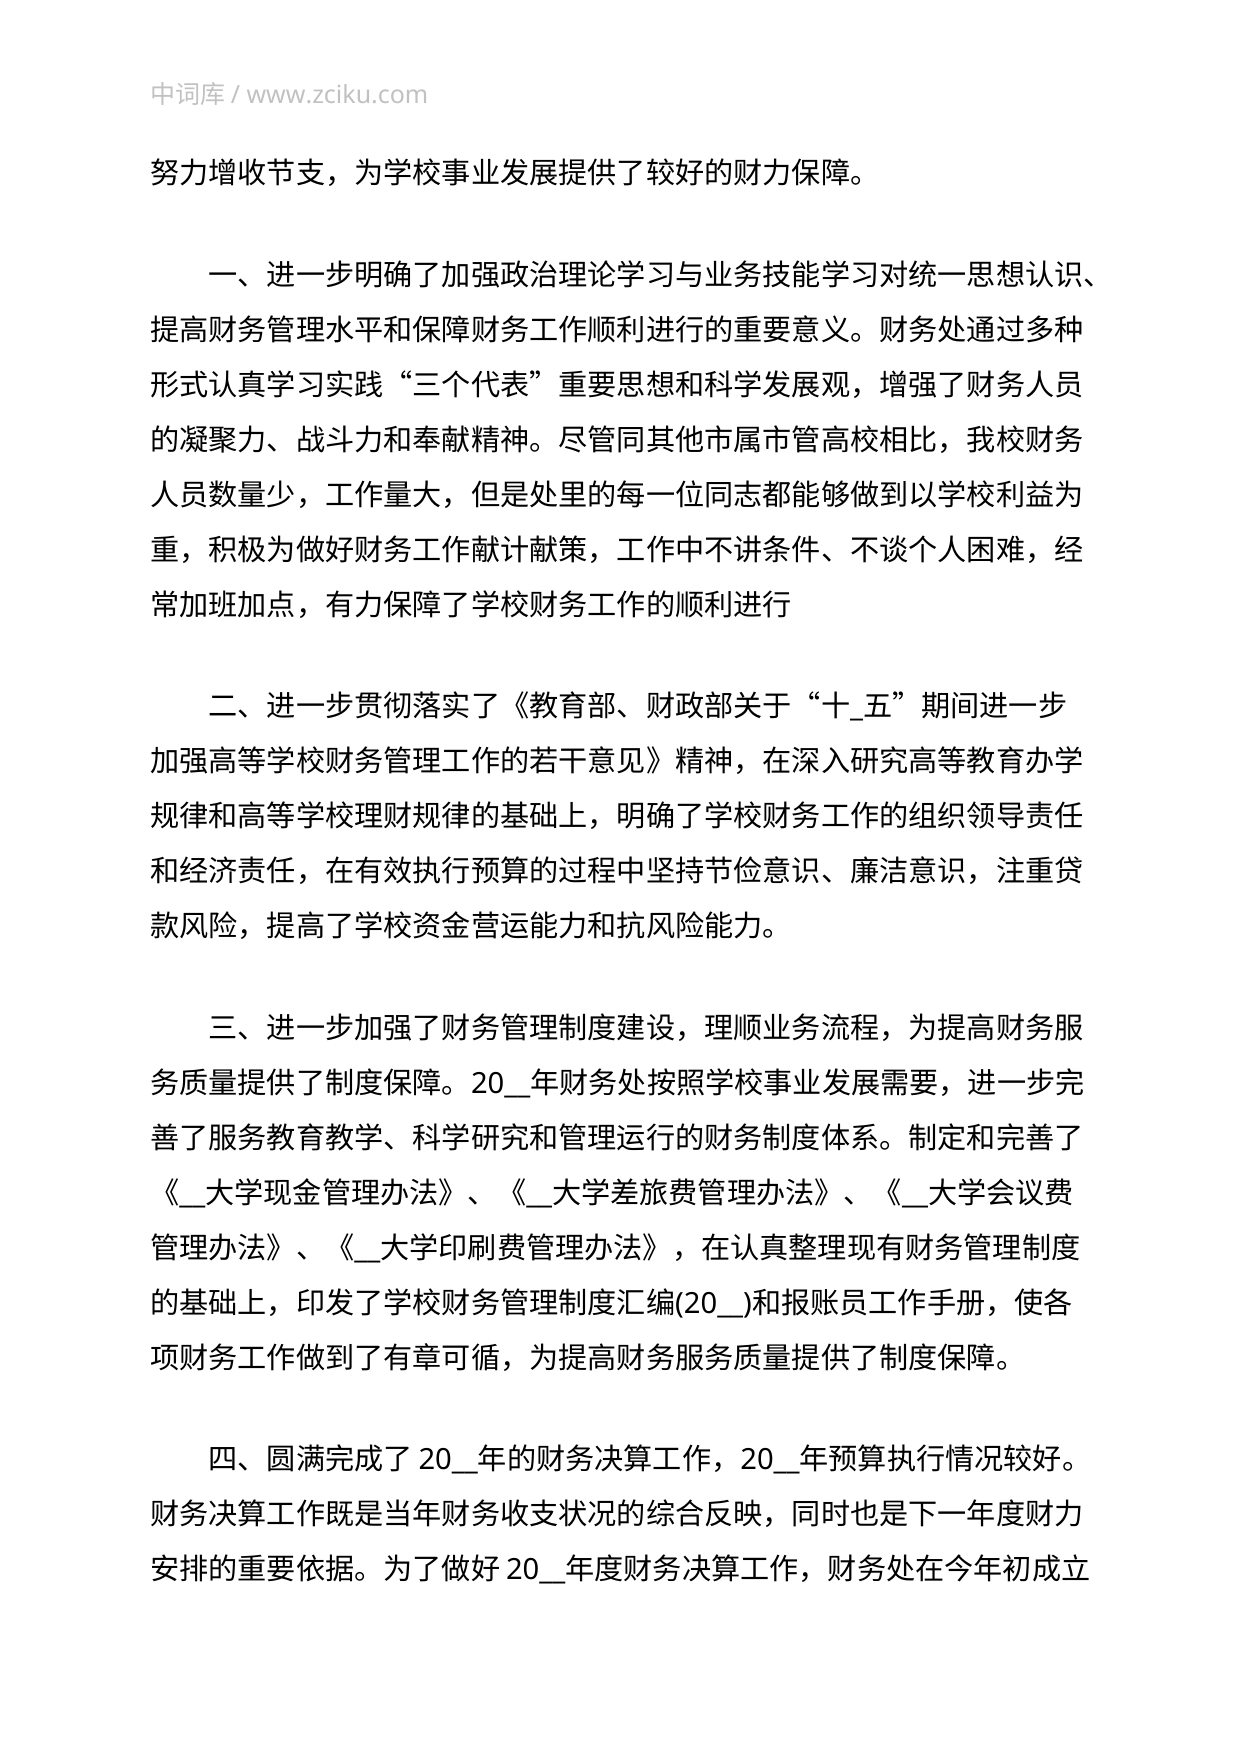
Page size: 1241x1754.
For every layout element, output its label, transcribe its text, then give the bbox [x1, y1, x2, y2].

text 三、进一步加强了财务管理制度建设，理顺业务流程，为提高财务服务质量提供了制度保障。20__年财务处按照学校事业发展需要，进一步完善了服务教育教学、科学研究和管理运行的财务制度体系。制定和完善了《__大学现金管理办法》、《__大学差旅费管理办法》、《__大学会议费管理办法》、《__大学印刷费管理办法》，在认真整理现有财务管理制度的基础上，印发了学校财务管理制度汇编(20__)和报账员工作手册，使各项财务工作做到了有章可循，为提高财务服务质量提供了制度保障。 [150, 1004, 1090, 1376]
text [150, 150, 1090, 192]
text 一、进一步明确了加强政治理论学习与业务技能学习对统一思想认识、提高财务管理水平和保障财务工作顺利进行的重要意义。财务处通过多种形式认真学习实践“三个代表”重要思想和科学发展观，增强了财务人员的凝聚力、战斗力和奉献精神。尽管同其他市属市管高校相比，我校财务人员数量少，工作量大，但是处里的每一位同志都能够做到以学校利益为重，积极为做好财务工作献计献策，工作中不讲条件、不谈个人困难，经常加班加点，有力保障了学校财务工作的顺利进行 [150, 252, 1090, 623]
text 二、进一步贯彻落实了《教育部、财政部关于“十_五”期间进一步加强高等学校财务管理工作的若干意见》精神，在深入研究高等教育办学规律和高等学校理财规律的基础上，明确了学校财务工作的组织领导责任和经济责任，在有效执行预算的过程中坚持节俭意识、廉洁意识，注重贷款风险，提高了学校资金营运能力和抗风险能力。 [150, 683, 1090, 945]
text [150, 1436, 1090, 1588]
